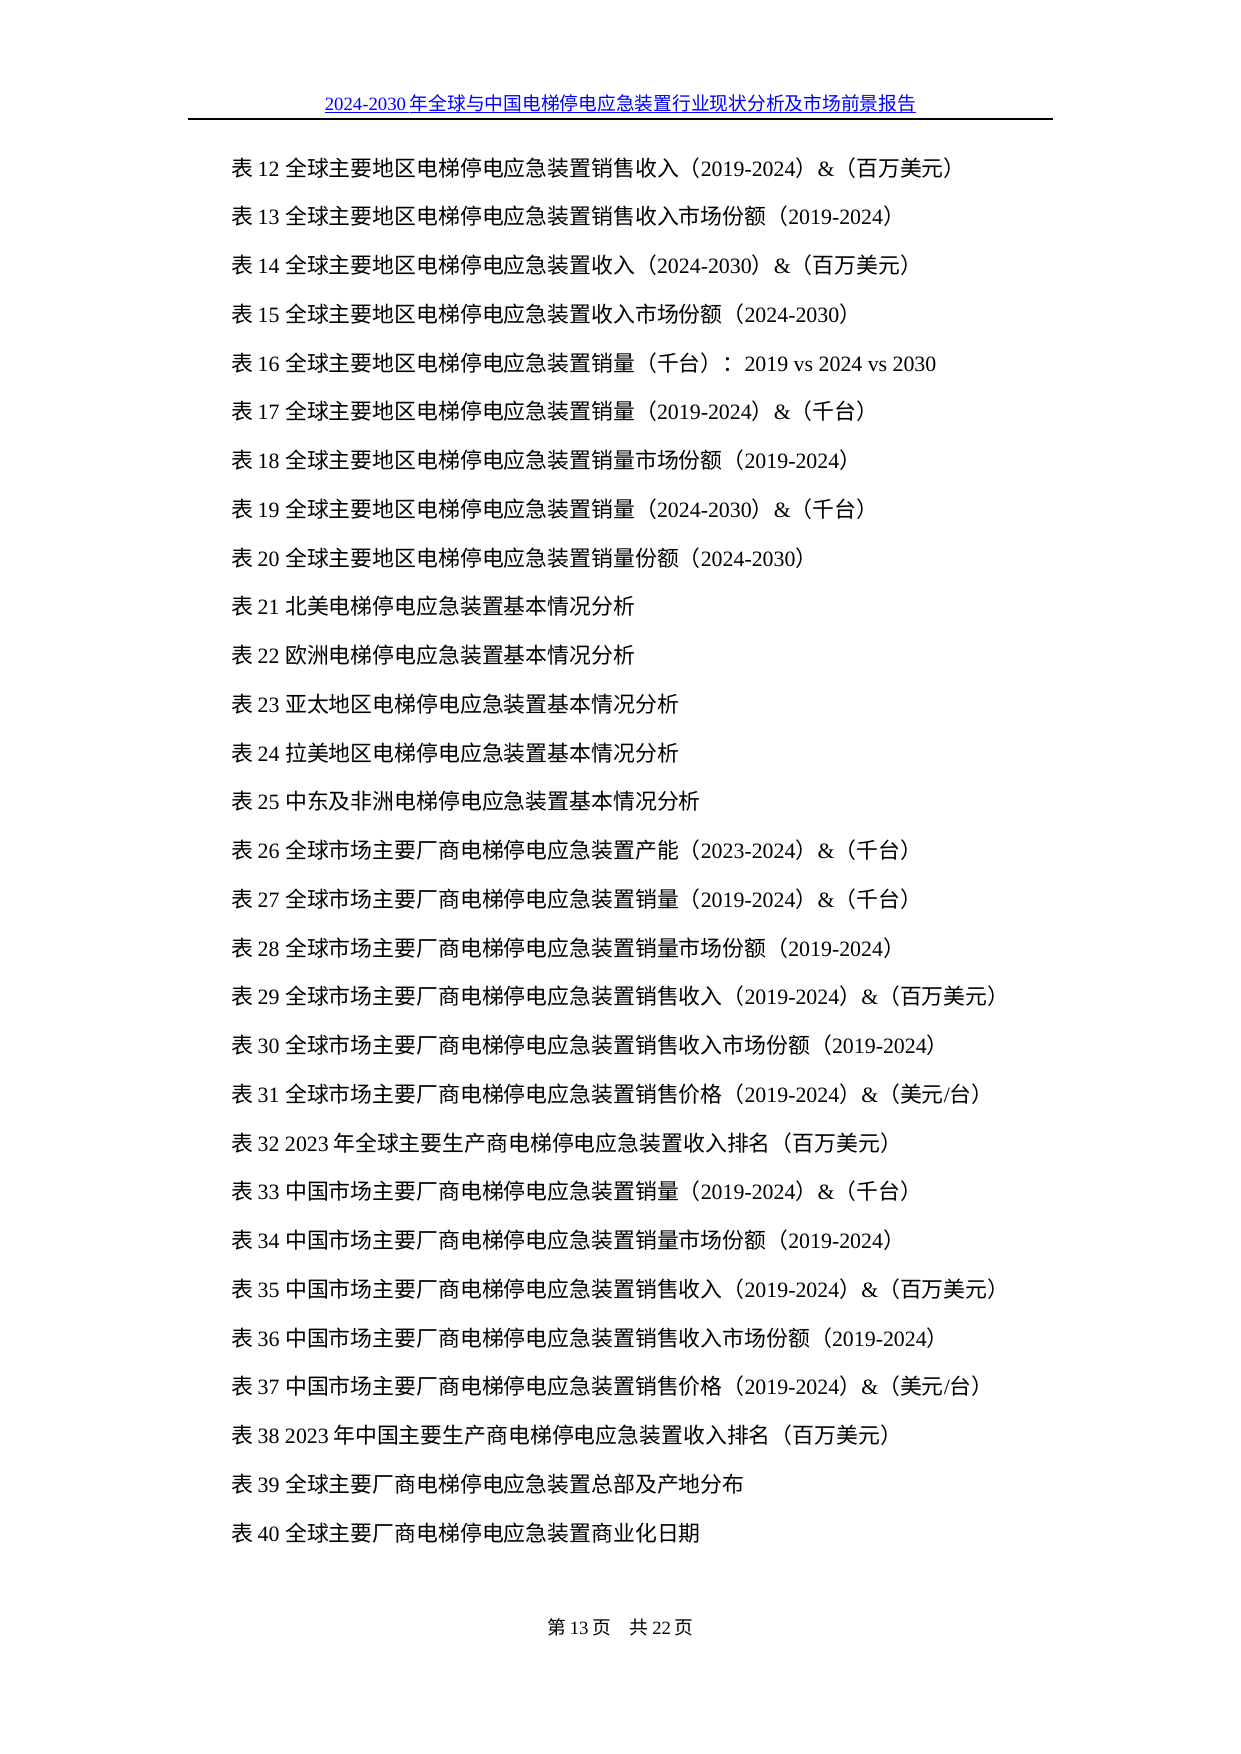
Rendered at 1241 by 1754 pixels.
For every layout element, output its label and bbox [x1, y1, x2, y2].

text [187, 150, 1053, 1548]
